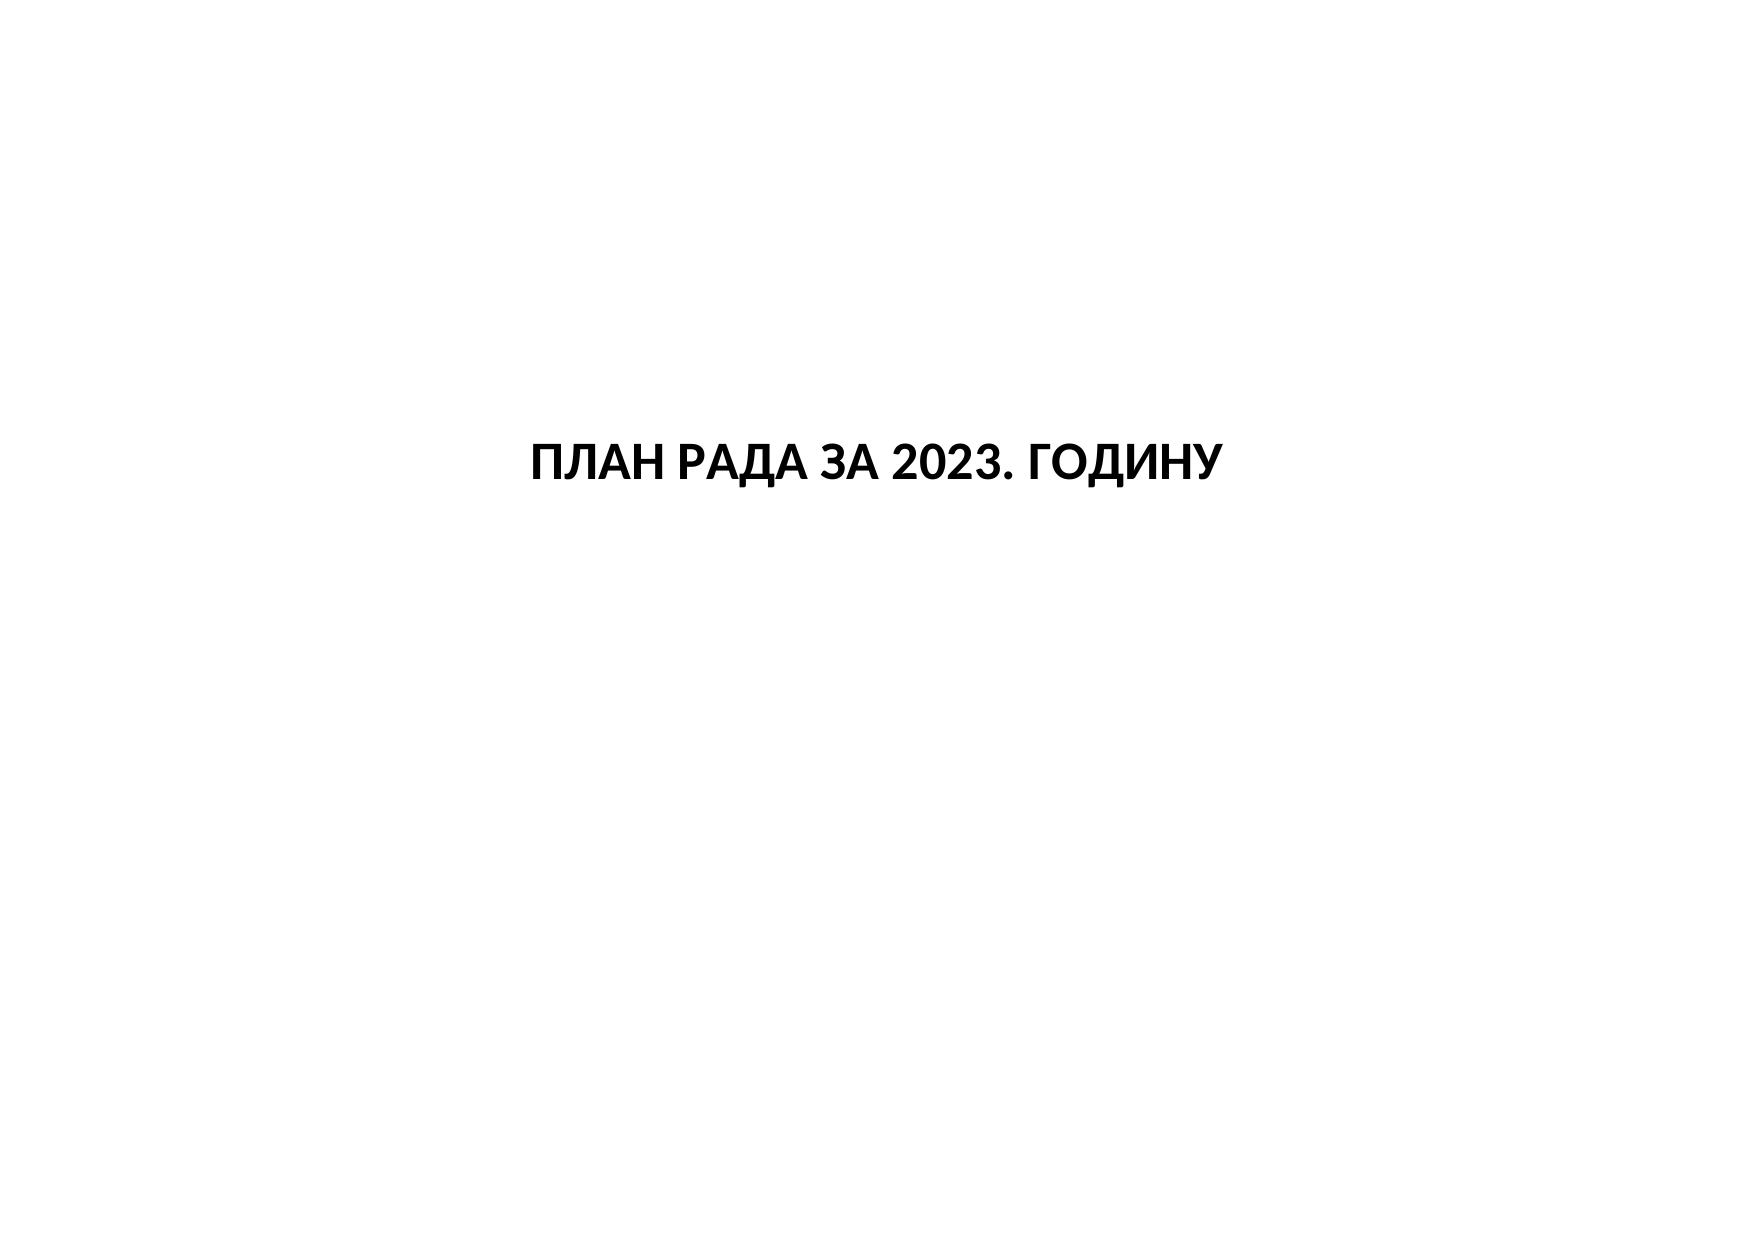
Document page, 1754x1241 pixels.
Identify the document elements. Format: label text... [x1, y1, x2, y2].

text ПЛАН РАДА ЗА 2023. ГОДИНУ [75, 427, 1679, 493]
